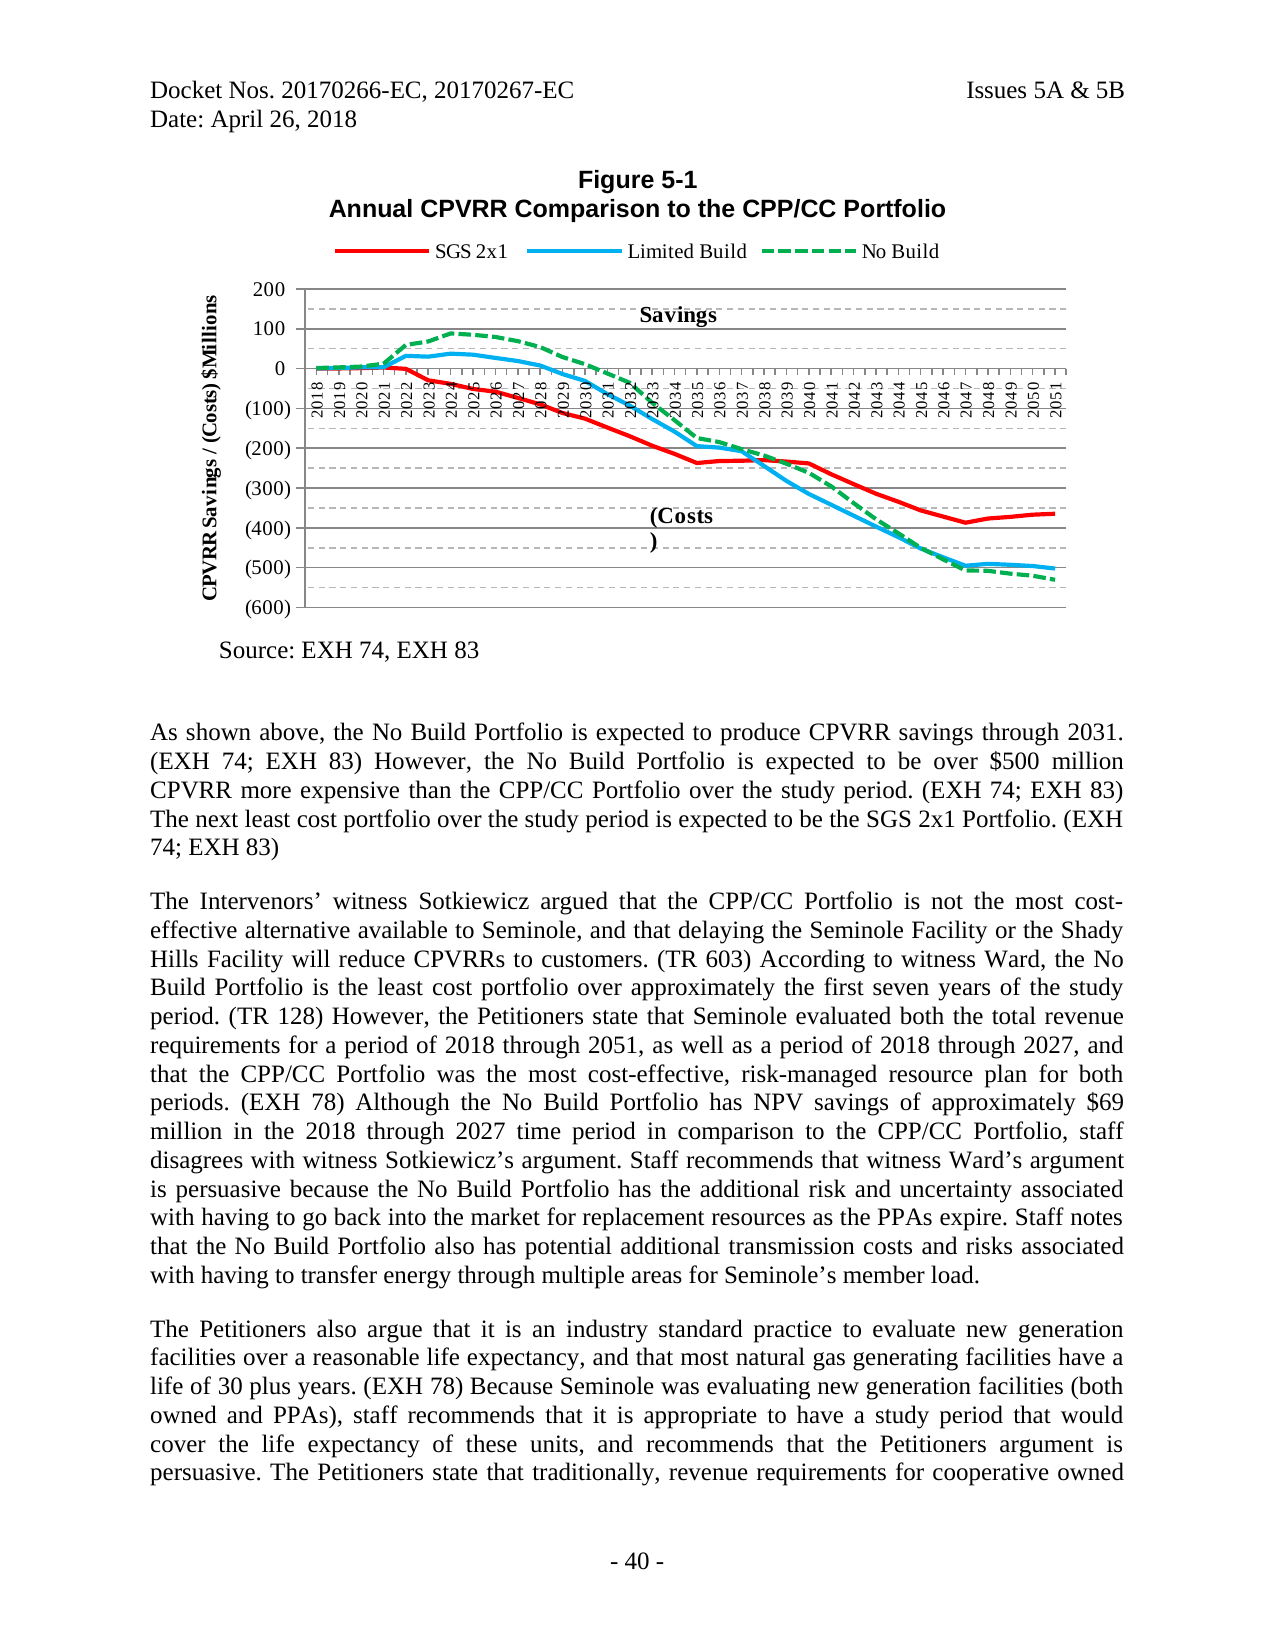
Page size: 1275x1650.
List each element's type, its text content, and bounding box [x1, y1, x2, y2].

text As shown above, the No Build Portfolio is expected to produce CPVRR savings through 2031. (EXH 74; EXH 83) However, the No Build Portfolio is expected to be over $500 million CPVRR more expensive than the CPP/CC Portfolio over the study period. (EXH 74; EXH 83) The next least cost portfolio over the study period is expected to be the SGS 2x1 Portfolio. (EXH 74; EXH 83) [150, 717, 1125, 861]
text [150, 1314, 1125, 1486]
text The Intervenors’ witness Sotkiewicz argued that the CPP/CC Portfolio is not the most cost-effective alternative available to Seminole, and that delaying the Seminole Facility or the Shady Hills Facility will reduce CPVRRs to customers. (TR 603) According to witness Ward, the No Build Portfolio is the least cost portfolio over approximately the first seven years of the study period. (TR 128) However, the Petitioners state that Seminole evaluated both the total revenue requirements for a period of 2018 through 2051, as well as a period of 2018 through 2027, and that the CPP/CC Portfolio was the most cost-effective, risk-managed resource plan for both periods. (EXH 78) Although the No Build Portfolio has NPV savings of approximately $69 million in the 2018 through 2027 time period in comparison to the CPP/CC Portfolio, staff disagrees with witness Sotkiewicz’s argument. Staff recommends that witness Ward’s argument is persuasive because the No Build Portfolio has the additional risk and uncertainty associated with having to go back into the market for replacement resources as the PPAs expire. Staff notes that the No Build Portfolio also has potential additional transmission costs and risks associated with having to transfer energy through multiple areas for Seminole’s member load. [150, 886, 1125, 1289]
text Source: EXH 74, EXH 83 [150, 635, 1125, 664]
title Annual CPVRR Comparison to the CPP/CC Portfolio [150, 194, 1125, 222]
text Figure 5-1 [150, 165, 1125, 194]
